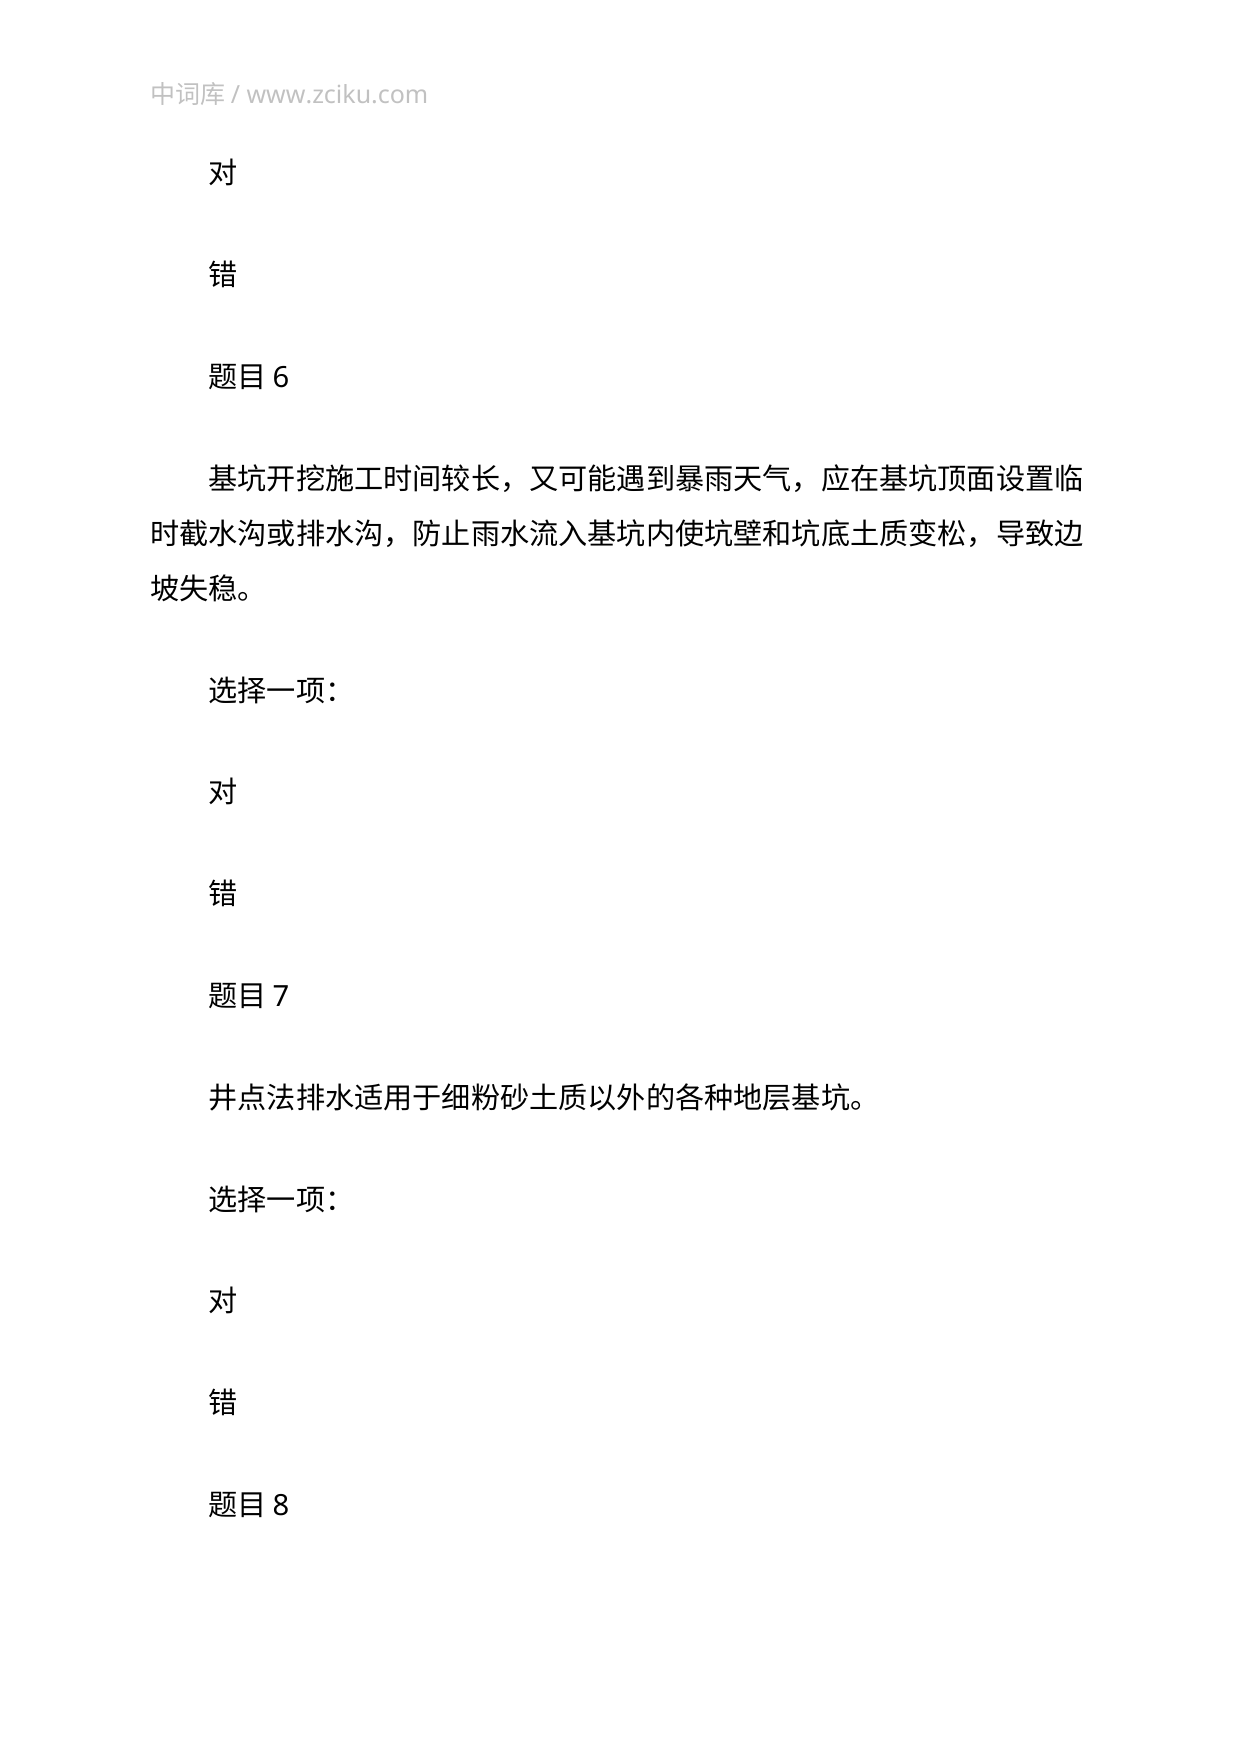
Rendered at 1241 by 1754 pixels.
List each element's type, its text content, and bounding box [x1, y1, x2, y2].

text 对 [150, 769, 1090, 811]
text 选择一项： [150, 667, 1090, 709]
text 题目7 [150, 972, 1090, 1015]
text 井点法排水适用于细粉砂土质以外的各种地层基坑。 [150, 1074, 1090, 1117]
text 对 [150, 1278, 1090, 1320]
text 错 [150, 871, 1090, 913]
text 错 [150, 1380, 1090, 1422]
text 题目8 [150, 1481, 1090, 1524]
text 错 [150, 252, 1090, 294]
text 选择一项： [150, 1176, 1090, 1218]
text 基坑开挖施工时间较长，又可能遇到暴雨天气，应在基坑顶面设置临时截水沟或排水沟，防止雨水流入基坑内使坑壁和坑底土质变松，导致边坡失稳。 [150, 456, 1090, 608]
text 对 [150, 150, 1090, 192]
text 题目6 [150, 353, 1090, 396]
